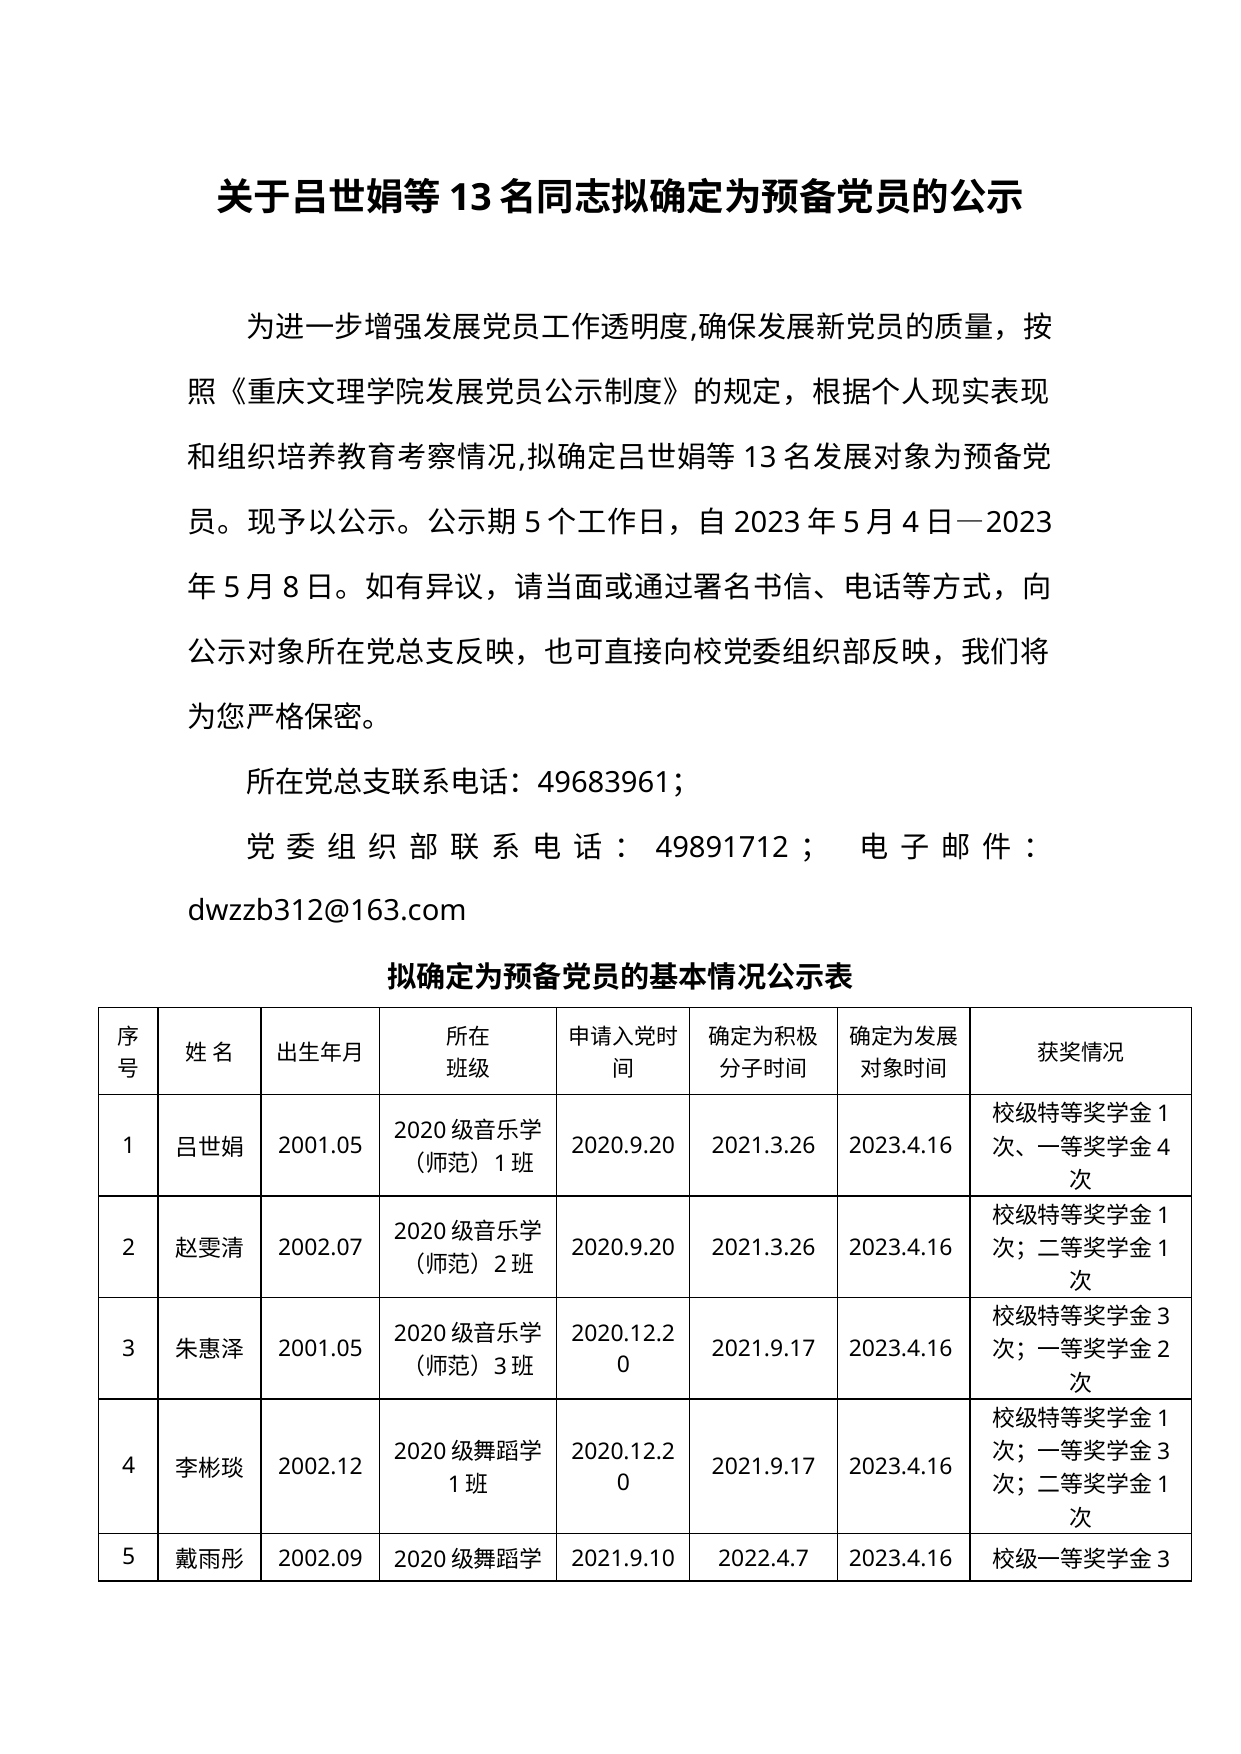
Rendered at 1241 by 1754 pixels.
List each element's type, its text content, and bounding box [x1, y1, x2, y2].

table_cell 戴雨彤 [159, 1534, 260, 1580]
text 所在党总支联系电话：49683961； [187, 747, 1053, 812]
table_header 姓 名 [159, 1008, 260, 1093]
table_cell 1 [99, 1095, 157, 1195]
table_cell 2021.3.26 [690, 1197, 837, 1296]
text 党委组织部联系电话：49891712； 电子邮件：dwzzb312@163.com [187, 812, 1053, 942]
table_cell 吕世娟 [159, 1095, 260, 1195]
table_cell 2020.12.20 [557, 1298, 689, 1398]
table_cell 2002.12 [262, 1400, 379, 1533]
text 为进一步增强发展党员工作透明度,确保发展新党员的质量，按照《重庆文理学院发展党员公示制度》的规定，根据个人现实表现和组织培养教育考察情况,拟确定吕世娟等13名发展对象为预备党员。现予以公示。公示期5个工作日，自2023年5月4日—2023年5月8日。如有异议，请当面或通过署名书信、电话等方式，向公示对象所在党总支反映，也可直接向校党委组织部反映，我们将为您严格保密。 [187, 292, 1053, 747]
table_cell 校级特等奖学金1次；一等奖学金3次；二等奖学金1次 [971, 1400, 1191, 1533]
table_cell 3 [99, 1298, 157, 1398]
table_cell 2020级音乐学（师范）3班 [380, 1298, 556, 1398]
table_header 申请入党时间 [557, 1008, 689, 1093]
table_cell 2020级音乐学（师范）2班 [380, 1197, 556, 1296]
table_cell 2021.9.17 [690, 1298, 837, 1398]
table_cell 2001.05 [262, 1298, 379, 1398]
table_cell 2020级音乐学（师范）1班 [380, 1095, 556, 1195]
table_cell 2002.07 [262, 1197, 379, 1296]
table_cell 朱惠泽 [159, 1298, 260, 1398]
text 拟确定为预备党员的基本情况公示表 [187, 942, 1053, 1007]
table_cell 2020.12.20 [557, 1400, 689, 1533]
table_header 所在 班级 [380, 1008, 556, 1093]
table_cell 校级特等奖学金1次、一等奖学金4次 [971, 1095, 1191, 1195]
table_cell 2023.4.16 [838, 1197, 969, 1296]
table_cell 2023.4.16 [838, 1534, 969, 1580]
text 关于吕世娟等13名同志拟确定为预备党员的公示 [187, 162, 1053, 227]
table_cell 2 [99, 1197, 157, 1296]
table_header 出生年月 [262, 1008, 379, 1093]
table_header 获奖情况 [971, 1008, 1191, 1093]
table_cell 2023.4.16 [838, 1298, 969, 1398]
table_cell 2020.9.20 [557, 1095, 689, 1195]
table_cell 2021.3.26 [690, 1095, 837, 1195]
table_cell 李彬琰 [159, 1400, 260, 1533]
table_cell 2023.4.16 [838, 1400, 969, 1533]
table_cell 2020级舞蹈学2班 [380, 1534, 556, 1580]
table_header 确定为发展对象时间 [838, 1008, 969, 1093]
table_cell 2022.4.7 [690, 1534, 837, 1580]
table_header 确定为积极分子时间 [690, 1008, 837, 1093]
table_cell 2021.9.10 [557, 1534, 689, 1580]
table_cell 5 [99, 1534, 157, 1580]
table_cell 2020级舞蹈学1班 [380, 1400, 556, 1533]
table_cell 校级一等奖学金3次；二等奖学金2次 [971, 1534, 1191, 1580]
table_cell 2023.4.16 [838, 1095, 969, 1195]
table_cell 赵雯清 [159, 1197, 260, 1296]
table_cell 4 [99, 1400, 157, 1533]
table_cell 2001.05 [262, 1095, 379, 1195]
table_cell 2020.9.20 [557, 1197, 689, 1296]
table_cell 2002.09 [262, 1534, 379, 1580]
table_cell 2021.9.17 [690, 1400, 837, 1533]
table_cell 校级特等奖学金1次；二等奖学金1次 [971, 1197, 1191, 1296]
table_cell 校级特等奖学金3次；一等奖学金2次 [971, 1298, 1191, 1398]
table_header 序号 [99, 1008, 157, 1093]
